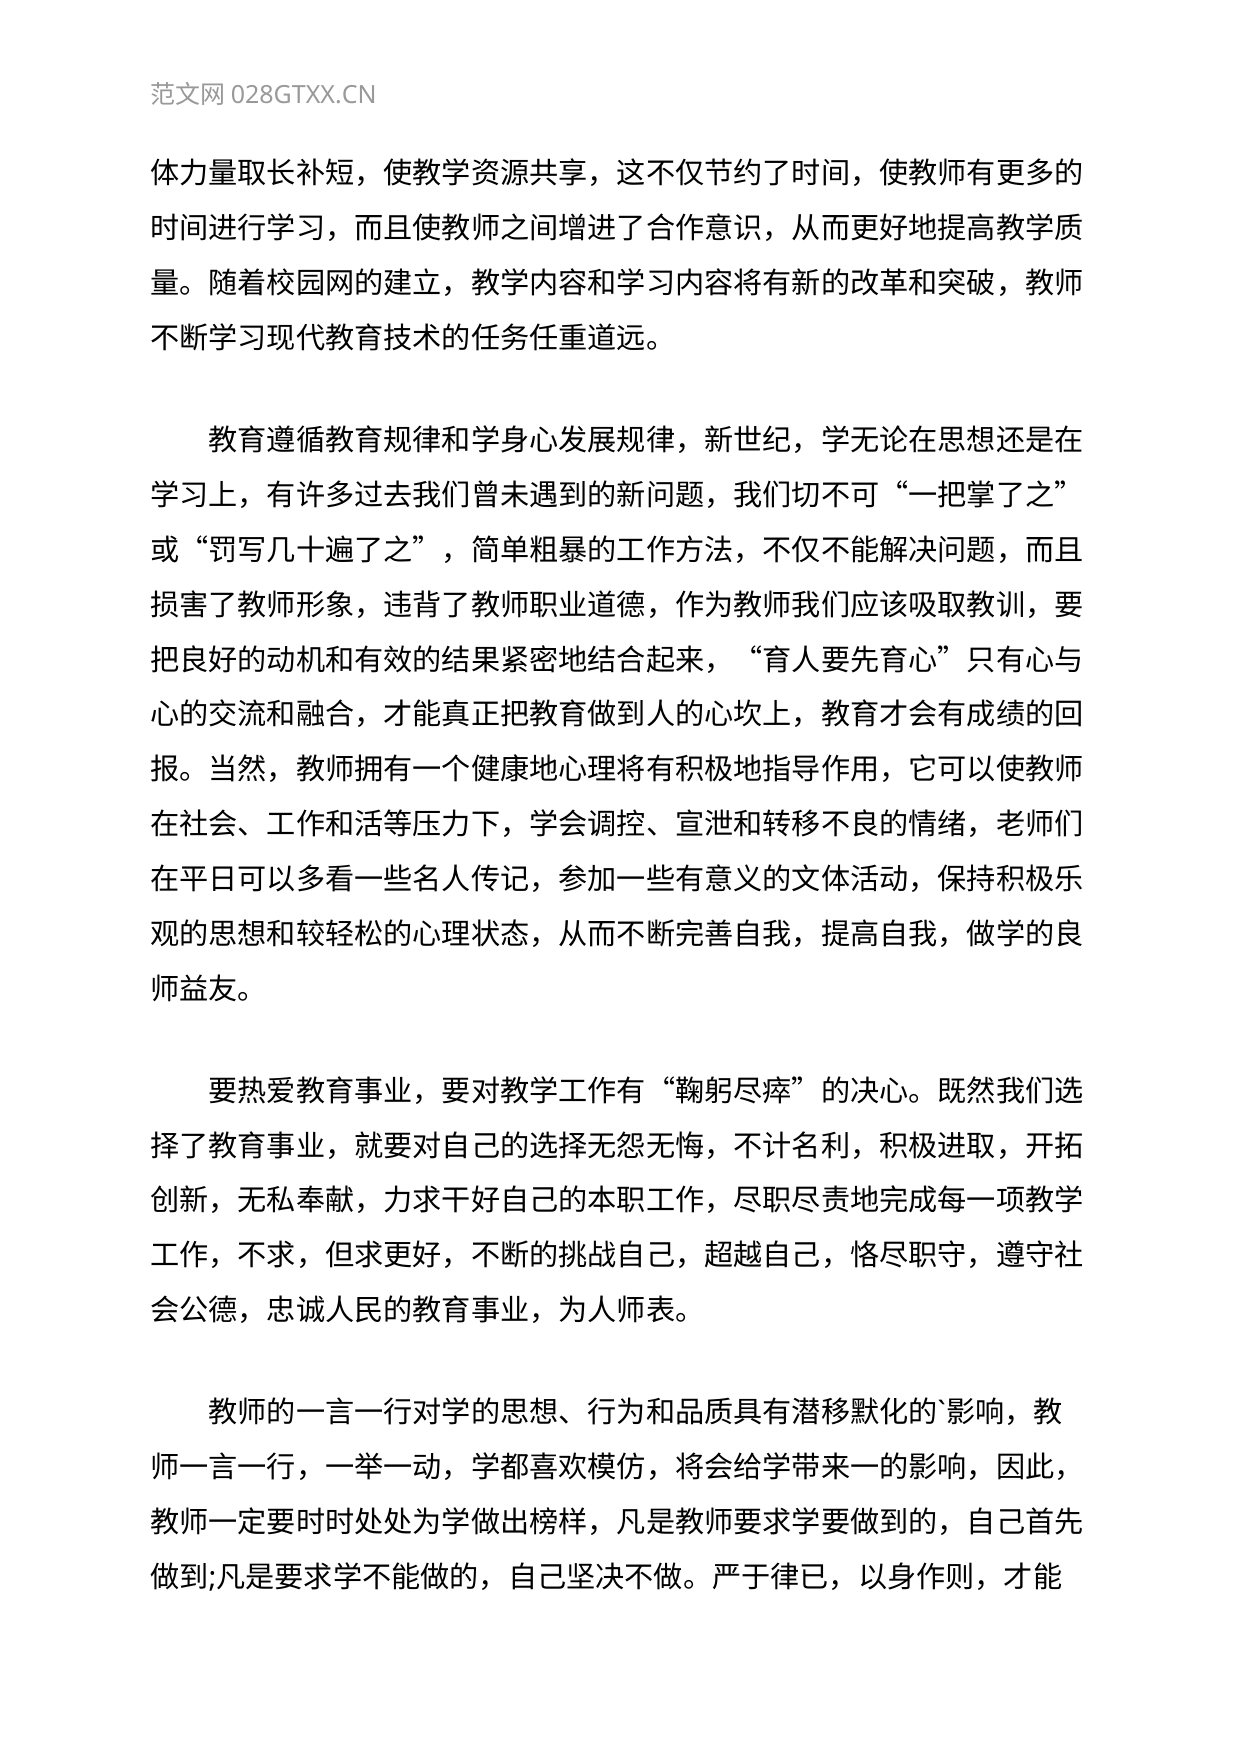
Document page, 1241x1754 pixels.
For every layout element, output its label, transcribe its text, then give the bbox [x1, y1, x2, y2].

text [150, 150, 1090, 357]
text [150, 1388, 1090, 1596]
text 教育遵循教育规律和学身心发展规律，新世纪，学无论在思想还是在学习上，有许多过去我们曾未遇到的新问题，我们切不可“一把掌了之”或“罚写几十遍了之”，简单粗暴的工作方法，不仅不能解决问题，而且损害了教师形象，违背了教师职业道德，作为教师我们应该吸取教训，要把良好的动机和有效的结果紧密地结合起来，“育人要先育心”只有心与心的交流和融合，才能真正把教育做到人的心坎上，教育才会有成绩的回报。当然，教师拥有一个健康地心理将有积极地指导作用，它可以使教师在社会、工作和活等压力下，学会调控、宣泄和转移不良的情绪，老师们在平日可以多看一些名人传记，参加一些有意义的文体活动，保持积极乐观的思想和较轻松的心理状态，从而不断完善自我，提高自我，做学的良师益友。 [150, 416, 1090, 1008]
text 要热爱教育事业，要对教学工作有“鞠躬尽瘁”的决心。既然我们选择了教育事业，就要对自己的选择无怨无悔，不计名利，积极进取，开拓创新，无私奉献，力求干好自己的本职工作，尽职尽责地完成每一项教学工作，不求，但求更好，不断的挑战自己，超越自己，恪尽职守，遵守社会公德，忠诚人民的教育事业，为人师表。 [150, 1067, 1090, 1329]
